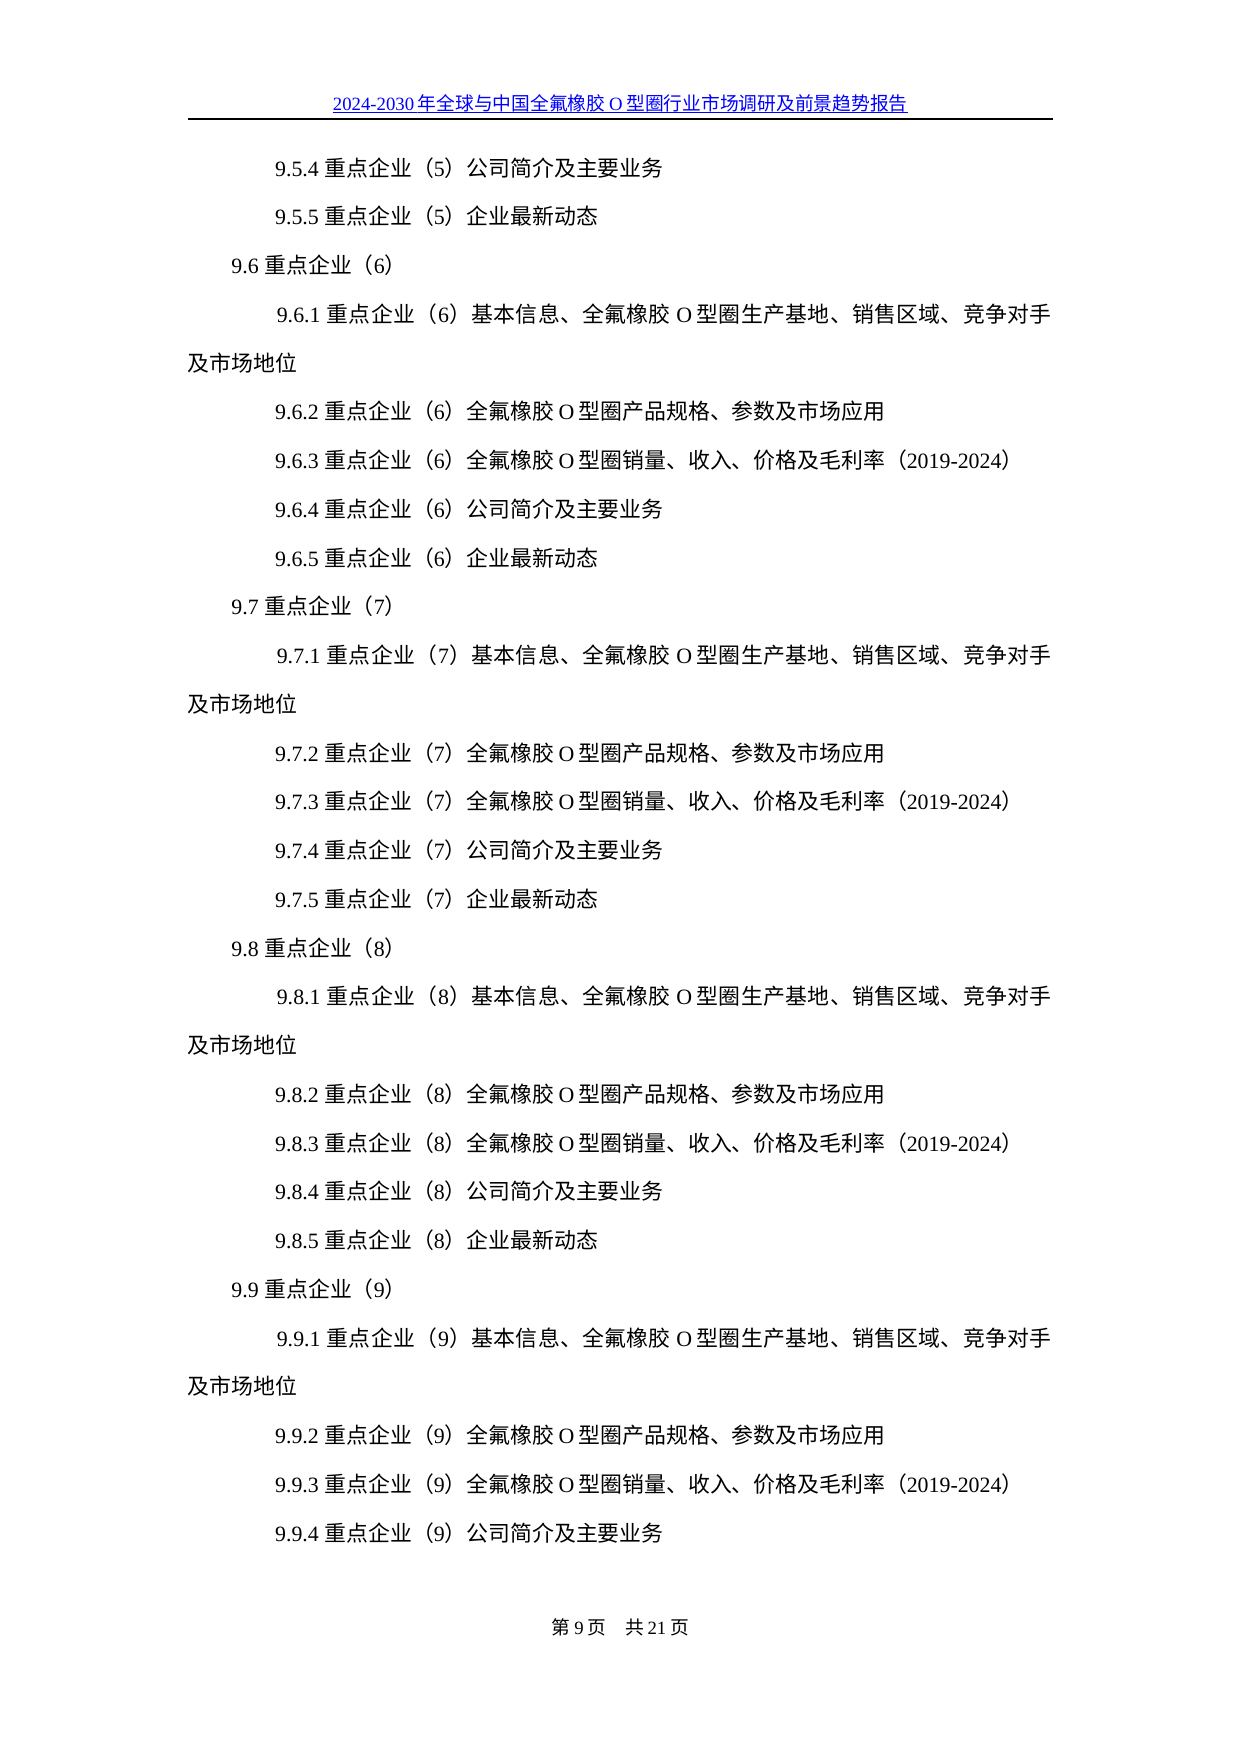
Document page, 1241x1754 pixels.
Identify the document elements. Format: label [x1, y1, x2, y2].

text [187, 150, 1053, 1548]
